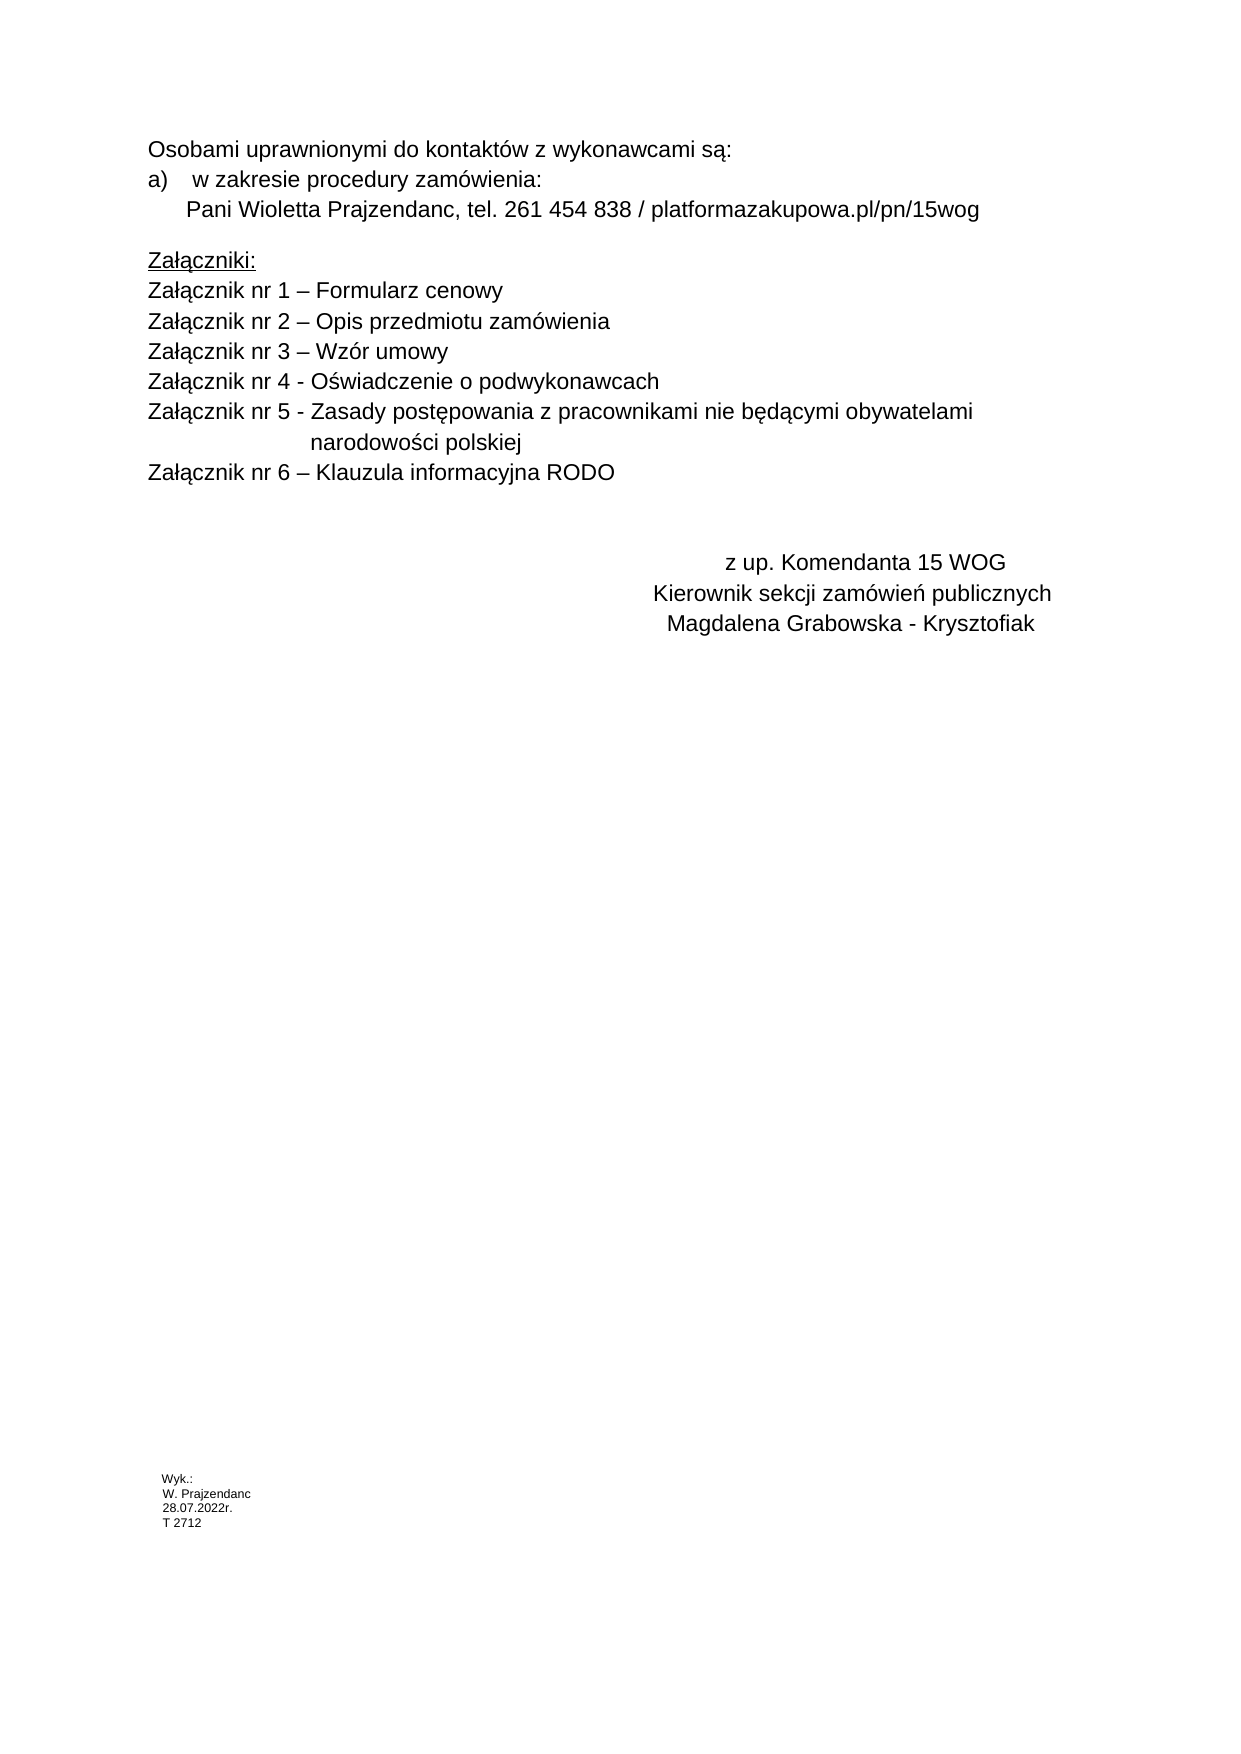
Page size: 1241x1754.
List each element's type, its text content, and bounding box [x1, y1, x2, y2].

text Kierownik sekcji zamówień publicznych [606, 580, 1092, 606]
text 28.07.2022r. [148, 1501, 1092, 1515]
list w zakresie procedury zamówienia: [148, 166, 1092, 192]
text W. Prajzendanc [148, 1487, 1092, 1501]
text T 2712 [148, 1515, 1092, 1530]
text Załącznik nr 6 – Klauzula informacyjna RODO [148, 459, 1092, 485]
text Załącznik nr 1 – Formularz cenowy [148, 277, 1092, 304]
text Wyk.: [148, 1472, 1092, 1487]
text Osobami uprawnionymi do kontaktów z wykonawcami są: [148, 136, 1092, 162]
text Magdalena Grabowska - Krysztofiak [516, 610, 1092, 637]
text Załącznik nr 5 - Zasady postępowania z pracownikami nie będącymi obywatelami narodowości polskiej [148, 398, 1092, 455]
text z up. Komendanta 15 WOG [604, 549, 1092, 576]
list Pani Wioletta Prajzendanc, tel. 261 454 838 / platformazakupowa.pl/pn/15wog [148, 196, 1092, 223]
text Załącznik nr 4 - Oświadczenie o podwykonawcach [148, 368, 1092, 394]
text Załącznik nr 3 – Wzór umowy [148, 338, 1092, 364]
text Załącznik nr 2 – Opis przedmiotu zamówienia [148, 308, 1092, 334]
text Załączniki: [148, 247, 1092, 274]
